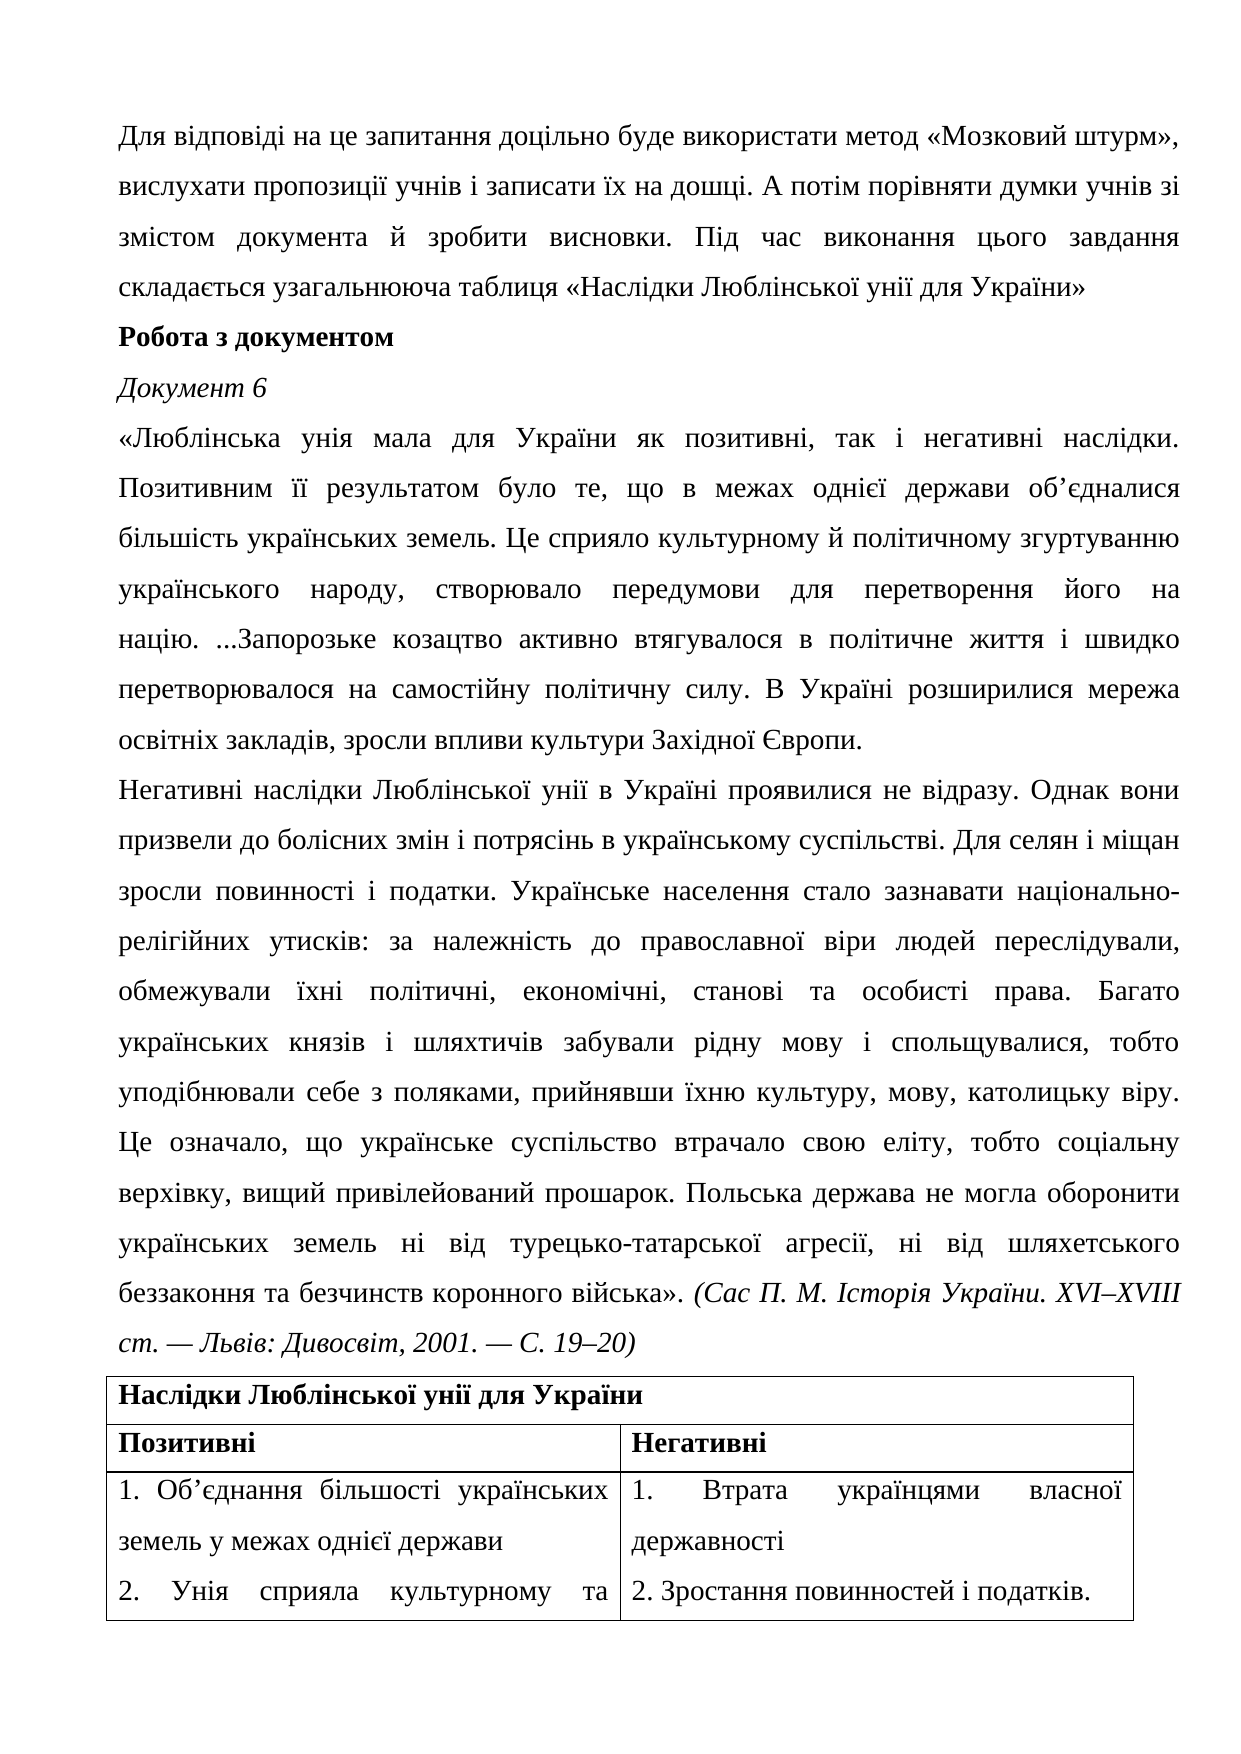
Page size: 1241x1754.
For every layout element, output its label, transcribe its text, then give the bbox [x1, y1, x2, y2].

text Робота з документом [118, 319, 1181, 353]
text Для відповіді на це запитання доцільно буде використати метод «Мозковий штурм», вислухати пропозиції учнів і записати їх на дошці. А потім порівняти думки учнів зі змістом документа й зробити висновки. Під час виконання цього завдання складається узагальнююча таблиця «Наслідки Люблінської унії для України» [118, 118, 1181, 303]
table_cell Негативні [621, 1425, 1133, 1471]
table_header Наслідки Люблінської унії для України [107, 1377, 1133, 1424]
table_cell Позитивні [107, 1425, 620, 1471]
text Негативні наслідки Люблінської унії в Україні проявилися не відразу. Однак вони призвели до болісних змін і потрясінь в українському суспільстві. Для селян і міщан зросли повинності і податки. Українське населення стало зазнавати національно-релігійних утисків: за належність до православної віри людей переслідували, обмежували їхні політичні, економічні, станові та особисті права. Багато українських князів і шляхтичів забували рідну мову і спольщувалися, тобто уподібнювали себе з поляками, прийнявши їхню культуру, мову, католицьку віру. Це означало, що українське суспільство втрачало свою еліту, тобто соціальну верхівку, вищий привілейований прошарок. Польська держава не могла оборонити українських земель ні від турецько-татарської агресії, ні від шляхетського беззаконня та безчинств коронного війська». (Сас П. М. Історія України. XVI–XVIII ст. — Львів: Дивосвіт, 2001. — С. 19–20) [118, 772, 1181, 1359]
text «Люблінська унія мала для України як позитивні, так і негативні наслідки. Позитивним її результатом було те, що в межах однієї держави об’єдналися більшість українських земель. Це сприяло культурному й політичному згуртуванню українського народу, створювало передумови для перетворення його на націю. ...Запорозьке козацтво активно втягувалося в політичне життя і швидко перетворювалося на самостійну політичну силу. В Україні розширилися мережа освітніх закладів, зросли впливи культури Західної Європи. [118, 420, 1181, 755]
text Документ 6 [118, 370, 1181, 403]
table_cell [107, 1473, 620, 1620]
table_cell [621, 1473, 1133, 1620]
